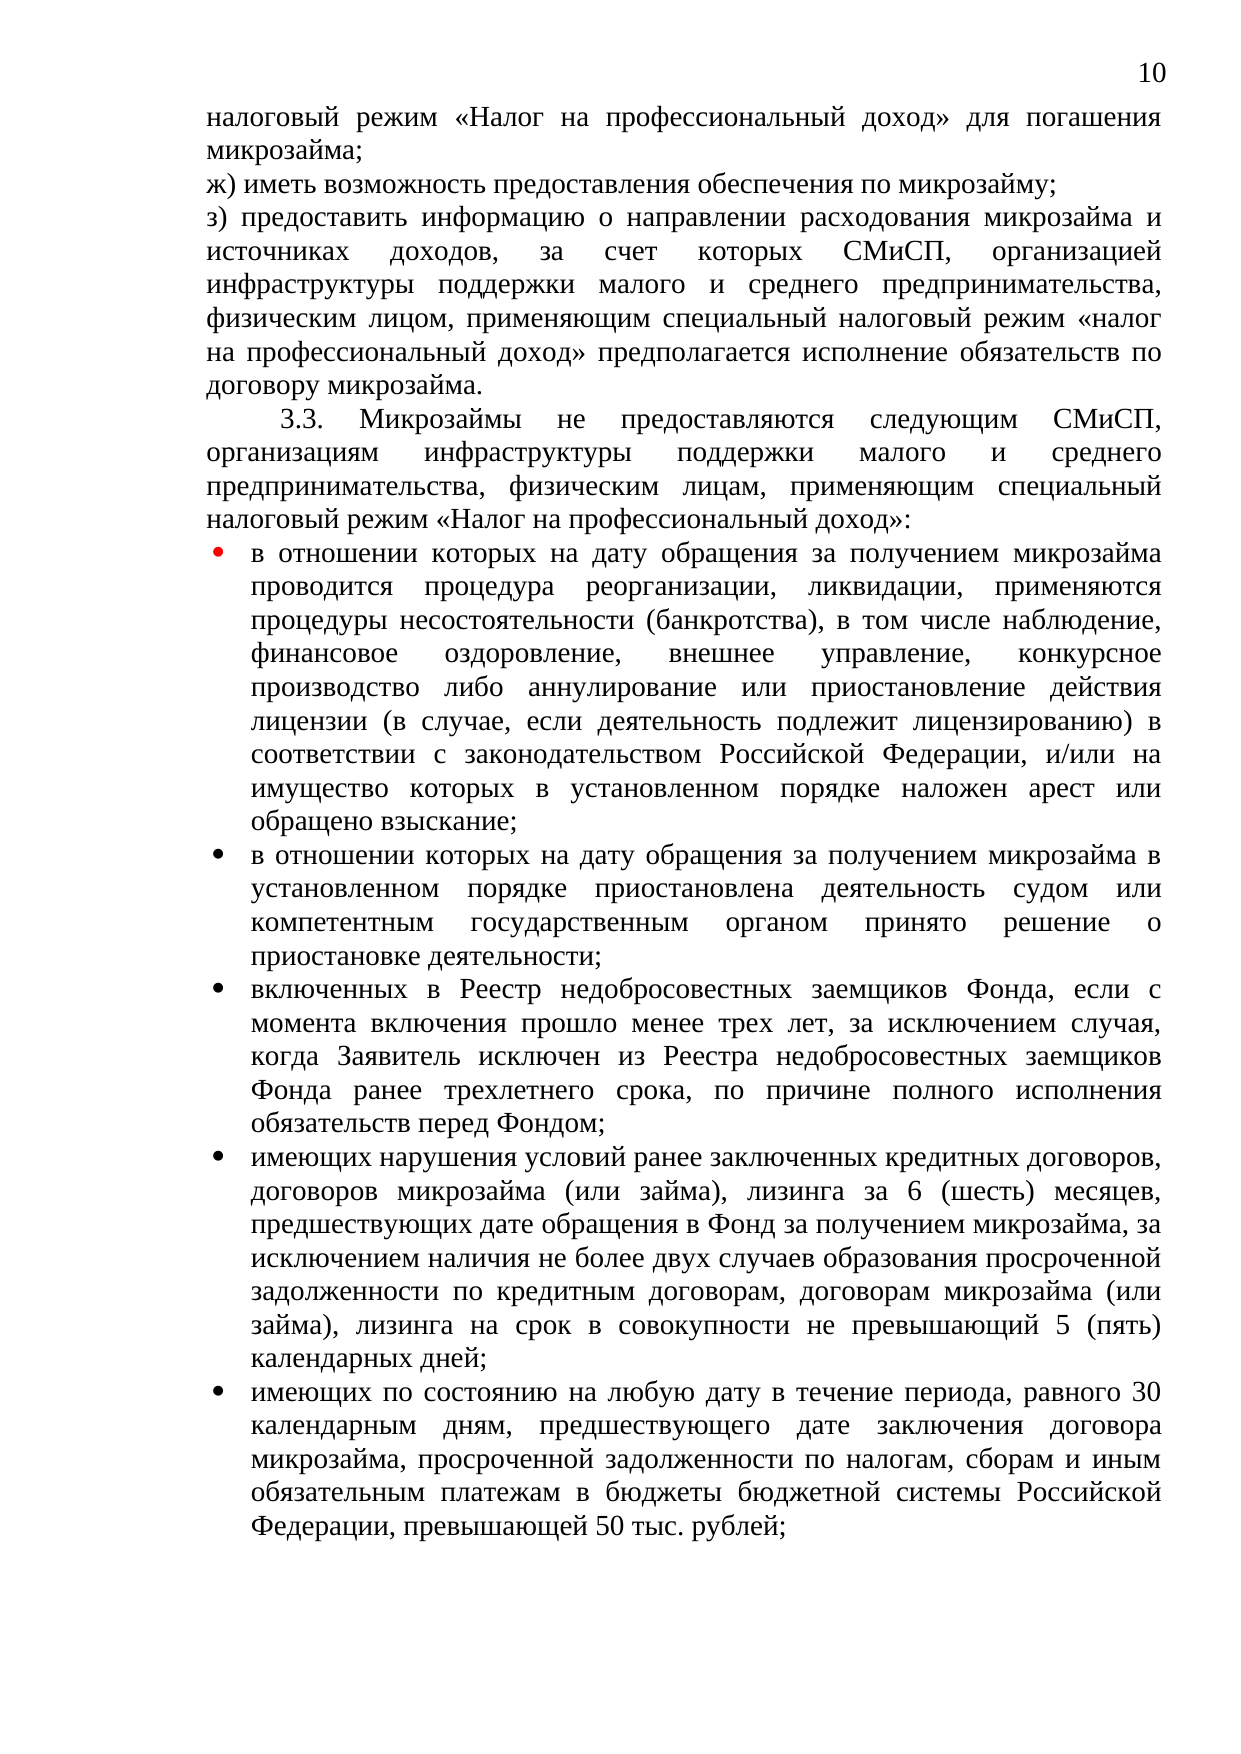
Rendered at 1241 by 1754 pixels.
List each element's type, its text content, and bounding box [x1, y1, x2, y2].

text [206, 99, 1162, 166]
list имеющих по состоянию на любую дату в течение периода, равного 30 календарным дням, предшествующего дате заключения договора микрозайма, просроченной задолженности по налогам, сборам и иным обязательным платежам в бюджеты бюджетной системы Российской Федерации, превышающей 50 тыс. рублей; [213, 1374, 1162, 1542]
text ж) иметь возможность предоставления обеспечения по микрозайму; [206, 166, 1162, 199]
text з) предоставить информацию о направлении расходования микрозайма и источниках доходов, за счет которых CМиСП, организацией инфраструктуры поддержки малого и среднего предпринимательства, физическим лицом, применяющим специальный налоговый режим «налог на профессиональный доход» предполагается исполнение обязательств по договору микрозайма. [206, 199, 1162, 401]
list в отношении которых на дату обращения за получением микрозайма проводится процедура реорганизации, ликвидации, применяются процедуры несостоятельности (банкротства), в том числе наблюдение, финансовое оздоровление, внешнее управление, конкурсное производство либо аннулирование или приостановление действия лицензии (в случае, если деятельность подлежит лицензированию) в соответствии с законодательством Российской Федерации, и/или на имущество которых в установленном порядке наложен арест или обращено взыскание; [213, 535, 1162, 837]
list имеющих нарушения условий ранее заключенных кредитных договоров, договоров микрозайма (или займа), лизинга за 6 (шесть) месяцев, предшествующих дате обращения в Фонд за получением микрозайма, за исключением наличия не более двух случаев образования просроченной задолженности по кредитным договорам, договорам микрозайма (или займа), лизинга на срок в совокупности не превышающий 5 (пять) календарных дней; [213, 1139, 1162, 1374]
list в отношении которых на дату обращения за получением микрозайма в установленном порядке приостановлена деятельность судом или компетентным государственным органом принято решение о приостановке деятельности; [213, 837, 1162, 971]
list включенных в Реестр недобросовестных заемщиков Фонда, если с момента включения прошло менее трех лет, за исключением случая, когда Заявитель исключен из Реестра недобросовестных заемщиков Фонда ранее трехлетнего срока, по причине полного исполнения обязательств перед Фондом; [213, 971, 1162, 1139]
text 3.3. Микрозаймы не предоставляются следующим СМиСП, организациям инфраструктуры поддержки малого и среднего предпринимательства, физическим лицам, применяющим специальный налоговый режим «Налог на профессиональный доход»: [206, 401, 1162, 535]
